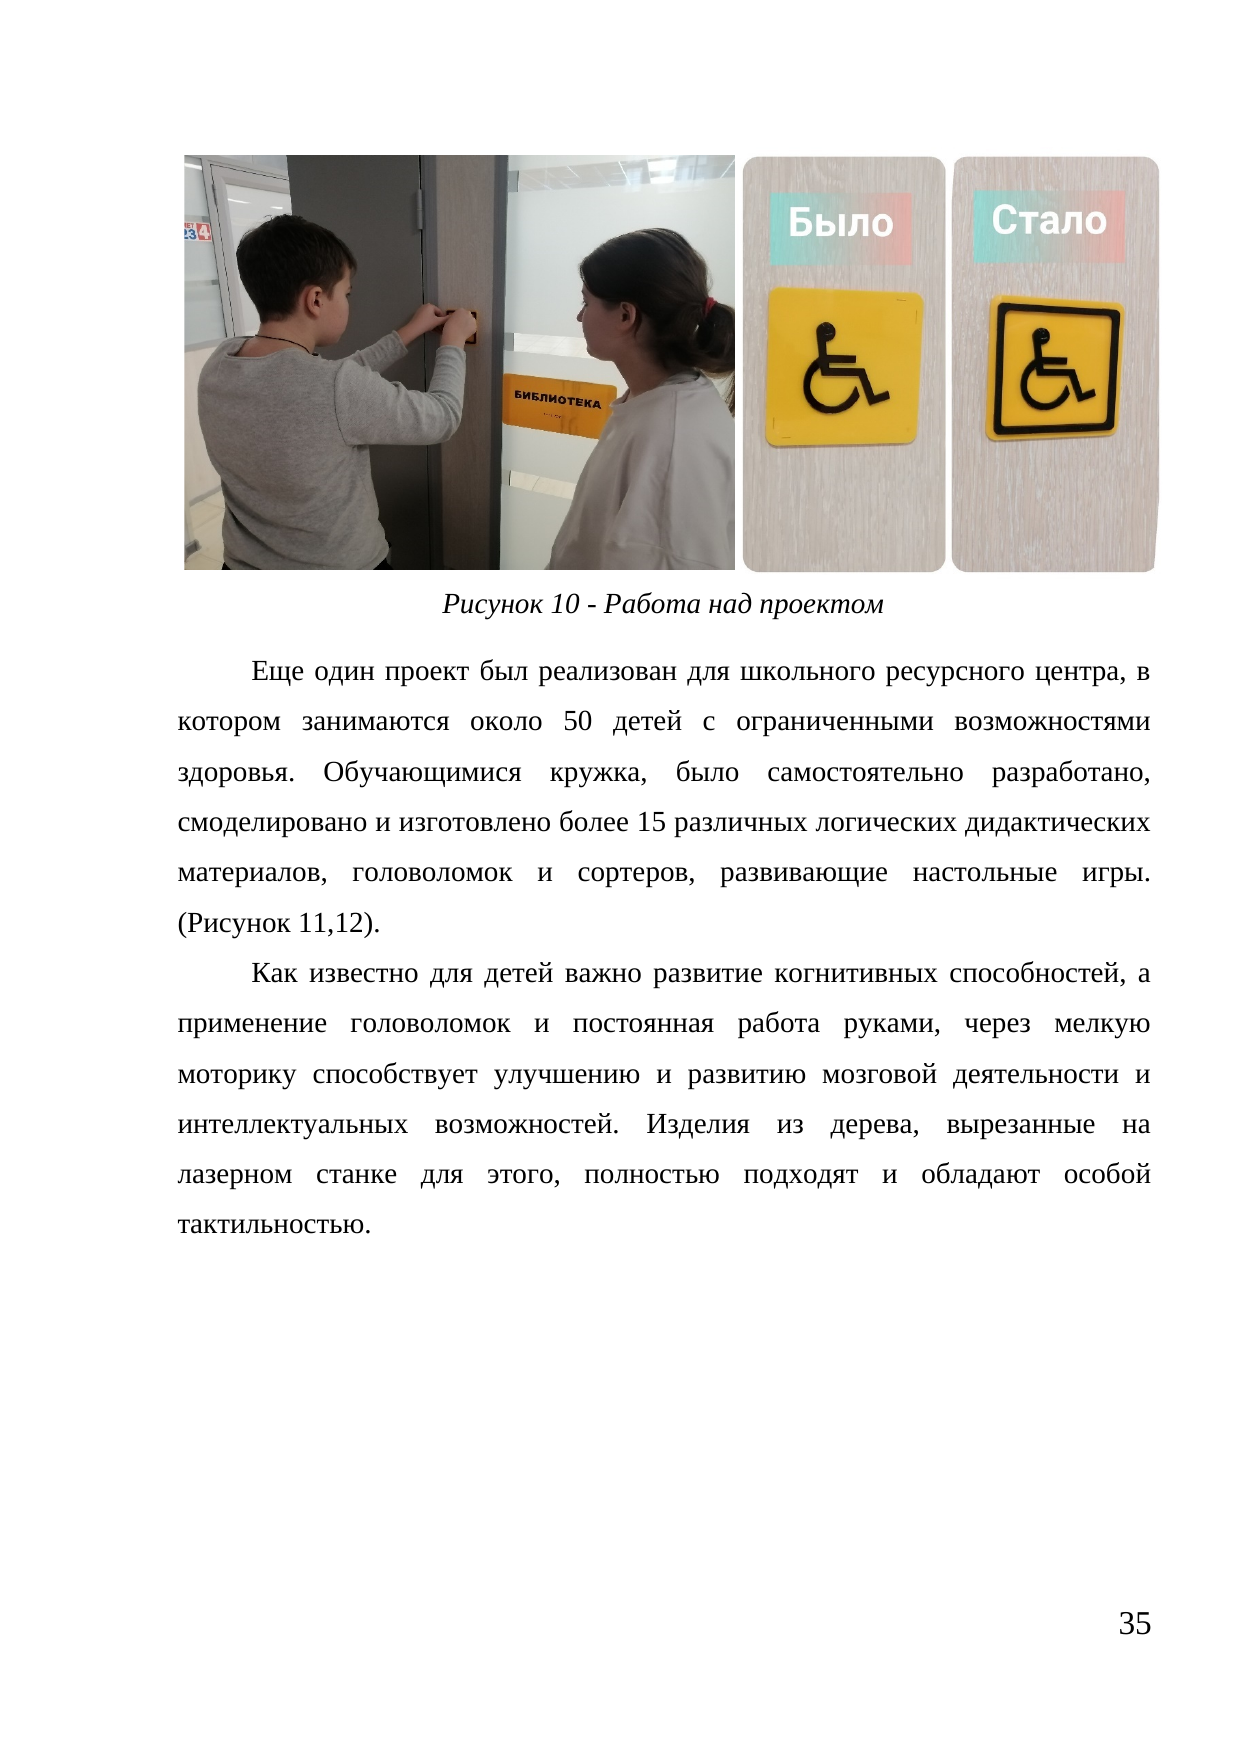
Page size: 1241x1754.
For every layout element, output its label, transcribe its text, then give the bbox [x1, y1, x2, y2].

picture [184, 147, 1168, 581]
text Еще один проект был реализован для школьного ресурсного центра, в котором занимаются около 50 детей с ограниченными возможностями здоровья. Обучающимися кружка, было самостоятельно разработано, смоделировано и изготовлено более 15 различных логических дидактических материалов, головоломок и сортеров, развивающие настольные игры. (Рисунок 11,12). [177, 653, 1152, 938]
text Как известно для детей важно развитие когнитивных способностей, а применение головоломок и постоянная работа руками, через мелкую моторику способствует улучшению и развитию мозговой деятельности и интеллектуальных возможностей. Изделия из дерева, вырезанные на лазерном станке для этого, полностью подходят и обладают особой тактильностью. [177, 955, 1152, 1240]
